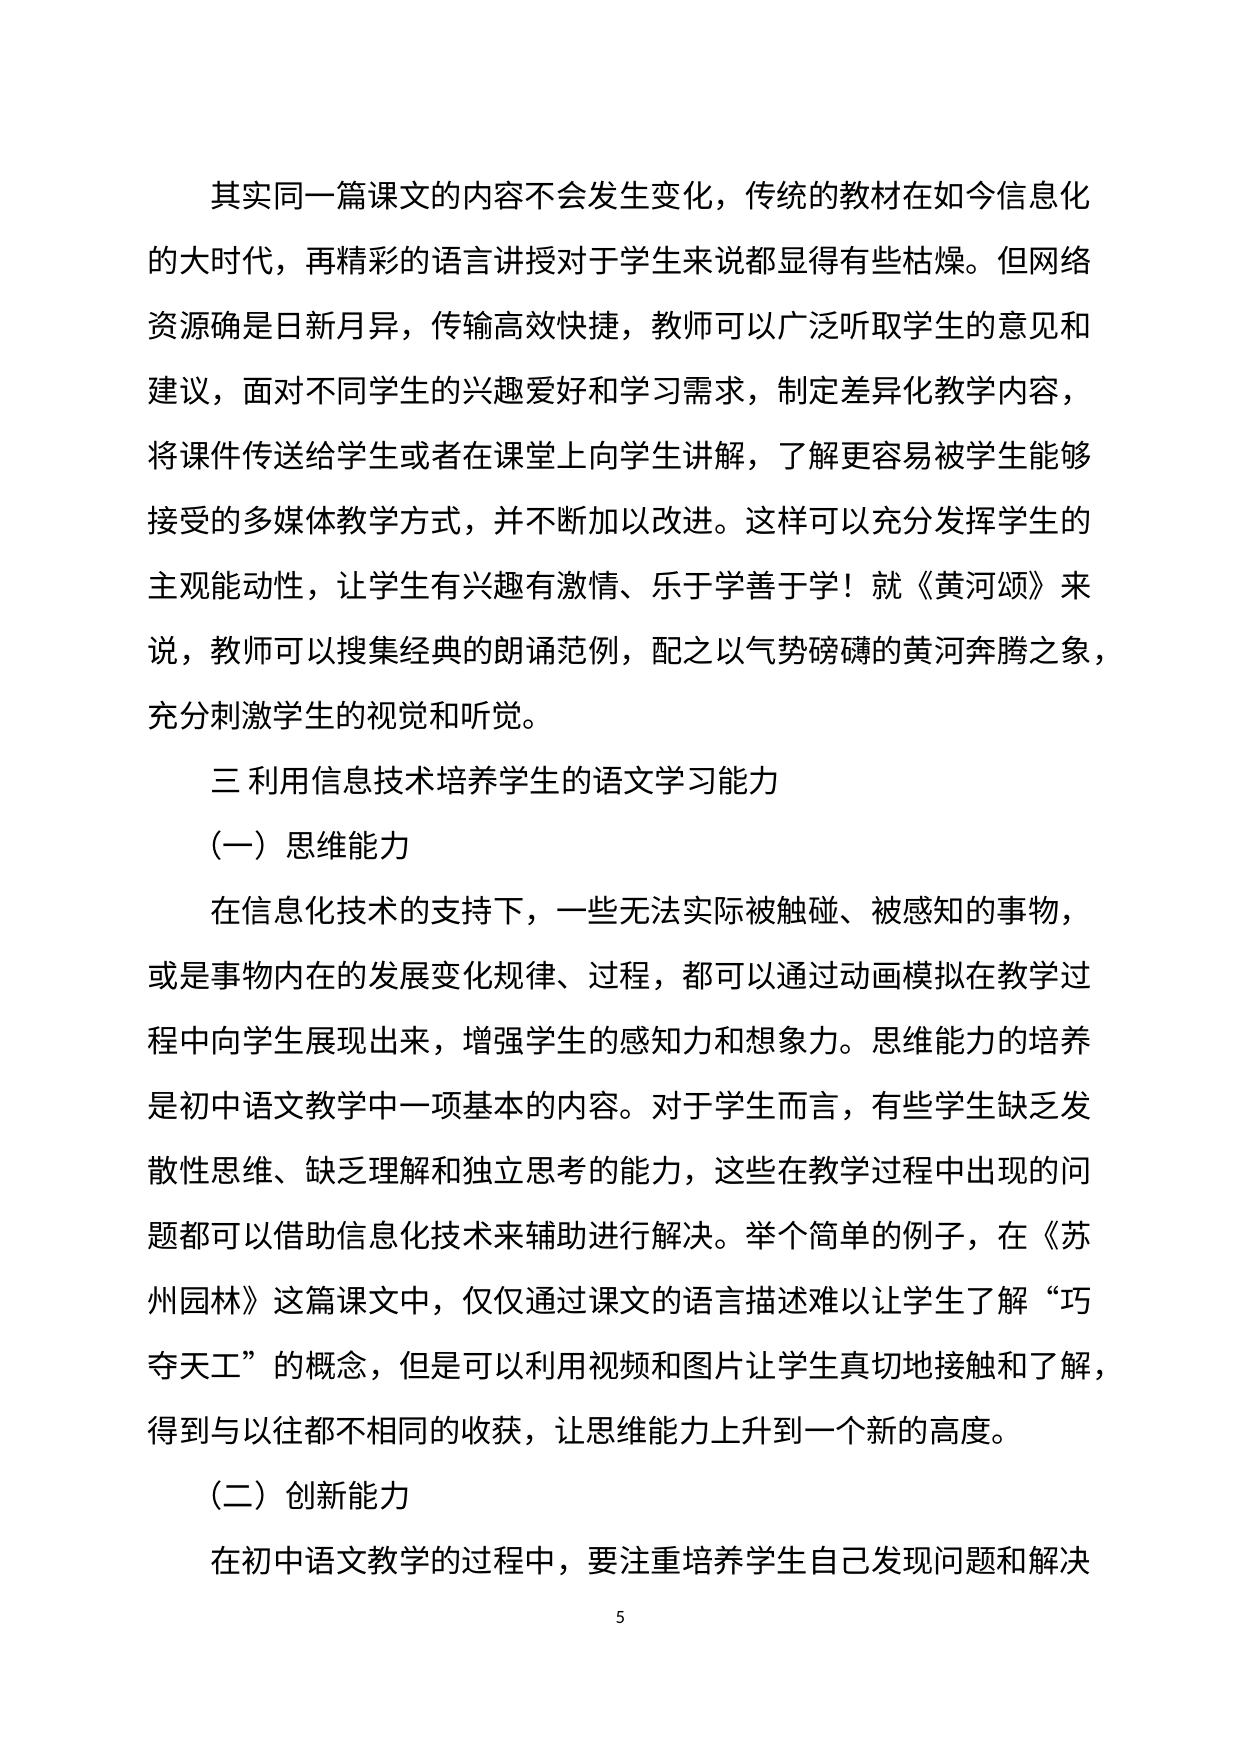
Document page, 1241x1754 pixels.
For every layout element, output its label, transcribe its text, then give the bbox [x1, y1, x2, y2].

text 其实同一篇课文的内容不会发生变化，传统的教材在如今信息化的大时代，再精彩的语言讲授对于学生来说都显得有些枯燥。但网络资源确是日新月异，传输高效快捷，教师可以广泛听取学生的意见和建议，面对不同学生的兴趣爱好和学习需求，制定差异化教学内容，将课件传送给学生或者在课堂上向学生讲解，了解更容易被学生能够接受的多媒体教学方式，并不断加以改进。这样可以充分发挥学生的主观能动性，让学生有兴趣有激情、乐于学善于学！就《黄河颂》来说，教师可以搜集经典的朗诵范例，配之以气势磅礴的黄河奔腾之象，充分刺激学生的视觉和听觉。 [148, 161, 1092, 746]
text 在信息化技术的支持下，一些无法实际被触碰、被感知的事物，或是事物内在的发展变化规律、过程，都可以通过动画模拟在教学过程中向学生展现出来，增强学生的感知力和想象力。思维能力的培养是初中语文教学中一项基本的内容。对于学生而言，有些学生缺乏发散性思维、缺乏理解和独立思考的能力，这些在教学过程中出现的问题都可以借助信息化技术来辅助进行解决。举个简单的例子，在《苏州园林》这篇课文中，仅仅通过课文的语言描述难以让学生了解“巧夺天工”的概念，但是可以利用视频和图片让学生真切地接触和了解，得到与以往都不相同的收获，让思维能力上升到一个新的高度。 [148, 876, 1092, 1461]
list （二）创新能力 [191, 1461, 1092, 1526]
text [148, 1526, 1092, 1591]
list 三 利用信息技术培养学生的语文学习能力 [148, 746, 1092, 811]
list （一）思维能力 [191, 811, 1092, 876]
